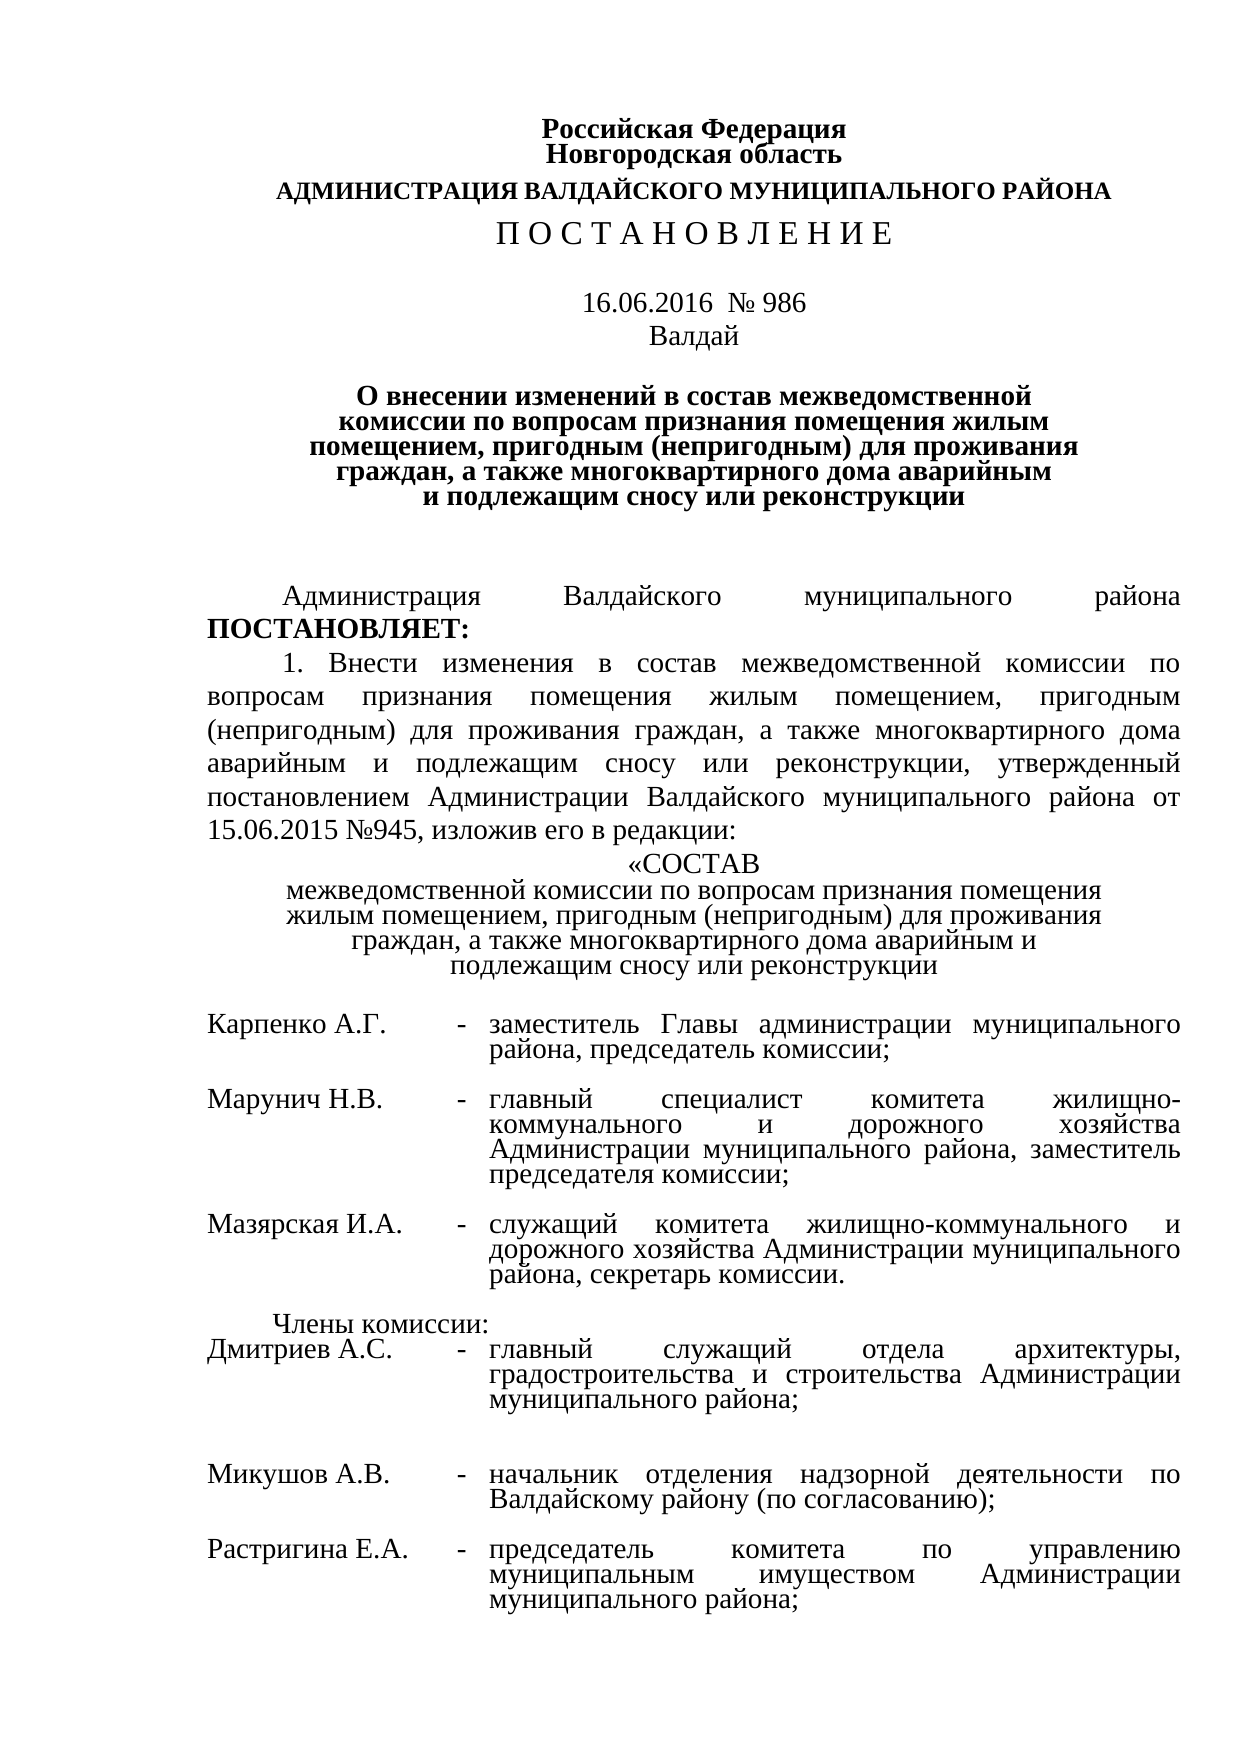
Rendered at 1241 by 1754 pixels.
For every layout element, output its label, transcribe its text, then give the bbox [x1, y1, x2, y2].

text 16.06.2016 № 986 [207, 285, 1181, 318]
text и подлежащим сносу или реконструкции [207, 486, 1181, 511]
table_header Карпенко А.Г. [196, 1013, 445, 1088]
text помещением, пригодным (непригодным) для проживания [207, 436, 658, 461]
table_cell - [445, 1213, 478, 1313]
text 1. Внести изменения в состав межведомственной комиссии по вопросам признания помещения жилым помещением, пригодным (непригодным) для проживания граждан, а также многоквартирного дома аварийным и подлежащим сносу или реконструкции, утвержденный постановлением Администрации Валдайского муниципального района от 15.06.2015 №945, изложив его в редакции: [207, 645, 1181, 846]
table_cell Микушов А.В. [196, 1463, 445, 1538]
subtitle АДМИНИСТРАЦИЯ ВАЛДАЙСКОГО МУНИЦИПАЛЬНОГО РАЙОНА [207, 176, 1181, 205]
table_cell - [445, 1538, 478, 1613]
text подлежащим сносу или реконструкции [207, 954, 1181, 979]
table_header - [445, 1013, 478, 1088]
text Администрация Валдайского муниципального района ПОСТАНОВЛЯЕТ: [207, 578, 1181, 645]
text граждан, а также многоквартирного дома аварийным [207, 461, 1181, 486]
table_cell служащий комитета жилищно-коммунального и дорожного хозяйства Администрации муниципального района, секретарь комиссии. [478, 1213, 1192, 1313]
subtitle Новгородская область [207, 143, 1181, 168]
table_header заместитель Главы администрации муниципального района, председатель комиссии; [478, 1013, 1192, 1088]
text жилым помещением, пригодным (непригодным) для проживания [707, 904, 1181, 929]
table_cell - [445, 1088, 478, 1213]
subtitle П О С Т А Н О В Л Е Н И Е [207, 213, 1181, 252]
table_cell главный специалист комитета жилищно-коммунального и дорожного хозяйства Администрации муниципального района, заместитель председателя комиссии; [478, 1088, 1192, 1213]
table_cell - [445, 1338, 478, 1463]
table_cell Члены комиссии: [196, 1313, 1192, 1338]
text «СОСТАВ [207, 846, 1181, 879]
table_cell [478, 1538, 1192, 1613]
table_cell - [445, 1463, 478, 1538]
text жилым помещением, пригодным (непригодным) для проживания [207, 904, 710, 929]
table_cell главный служащий отдела архитектуры, градостроительства и строительства Администрации муниципального района; [478, 1338, 1192, 1463]
table_cell Дмитриев А.С. [196, 1338, 445, 1463]
text Российская Федерация [207, 118, 1181, 143]
text помещением, пригодным (непригодным) для проживания [656, 436, 847, 461]
text граждан, а также многоквартирного дома аварийным и [207, 929, 1181, 954]
text О внесении изменений в состав межведомственной [207, 386, 1181, 411]
table_cell Мазярская И.А. [196, 1213, 445, 1313]
table_cell начальник отделения надзорной деятельности по Валдайскому району (по согласованию); [478, 1463, 1192, 1538]
table_cell Марунич Н.В. [196, 1088, 445, 1213]
text комиссии по вопросам признания помещения жилым [207, 411, 1181, 436]
text Валдай [207, 318, 1181, 352]
text помещением, пригодным (непригодным) для проживания [844, 436, 1181, 461]
text межведомственной комиссии по вопросам признания помещения [207, 879, 1181, 904]
table_cell Растригина Е.А. [196, 1538, 445, 1613]
